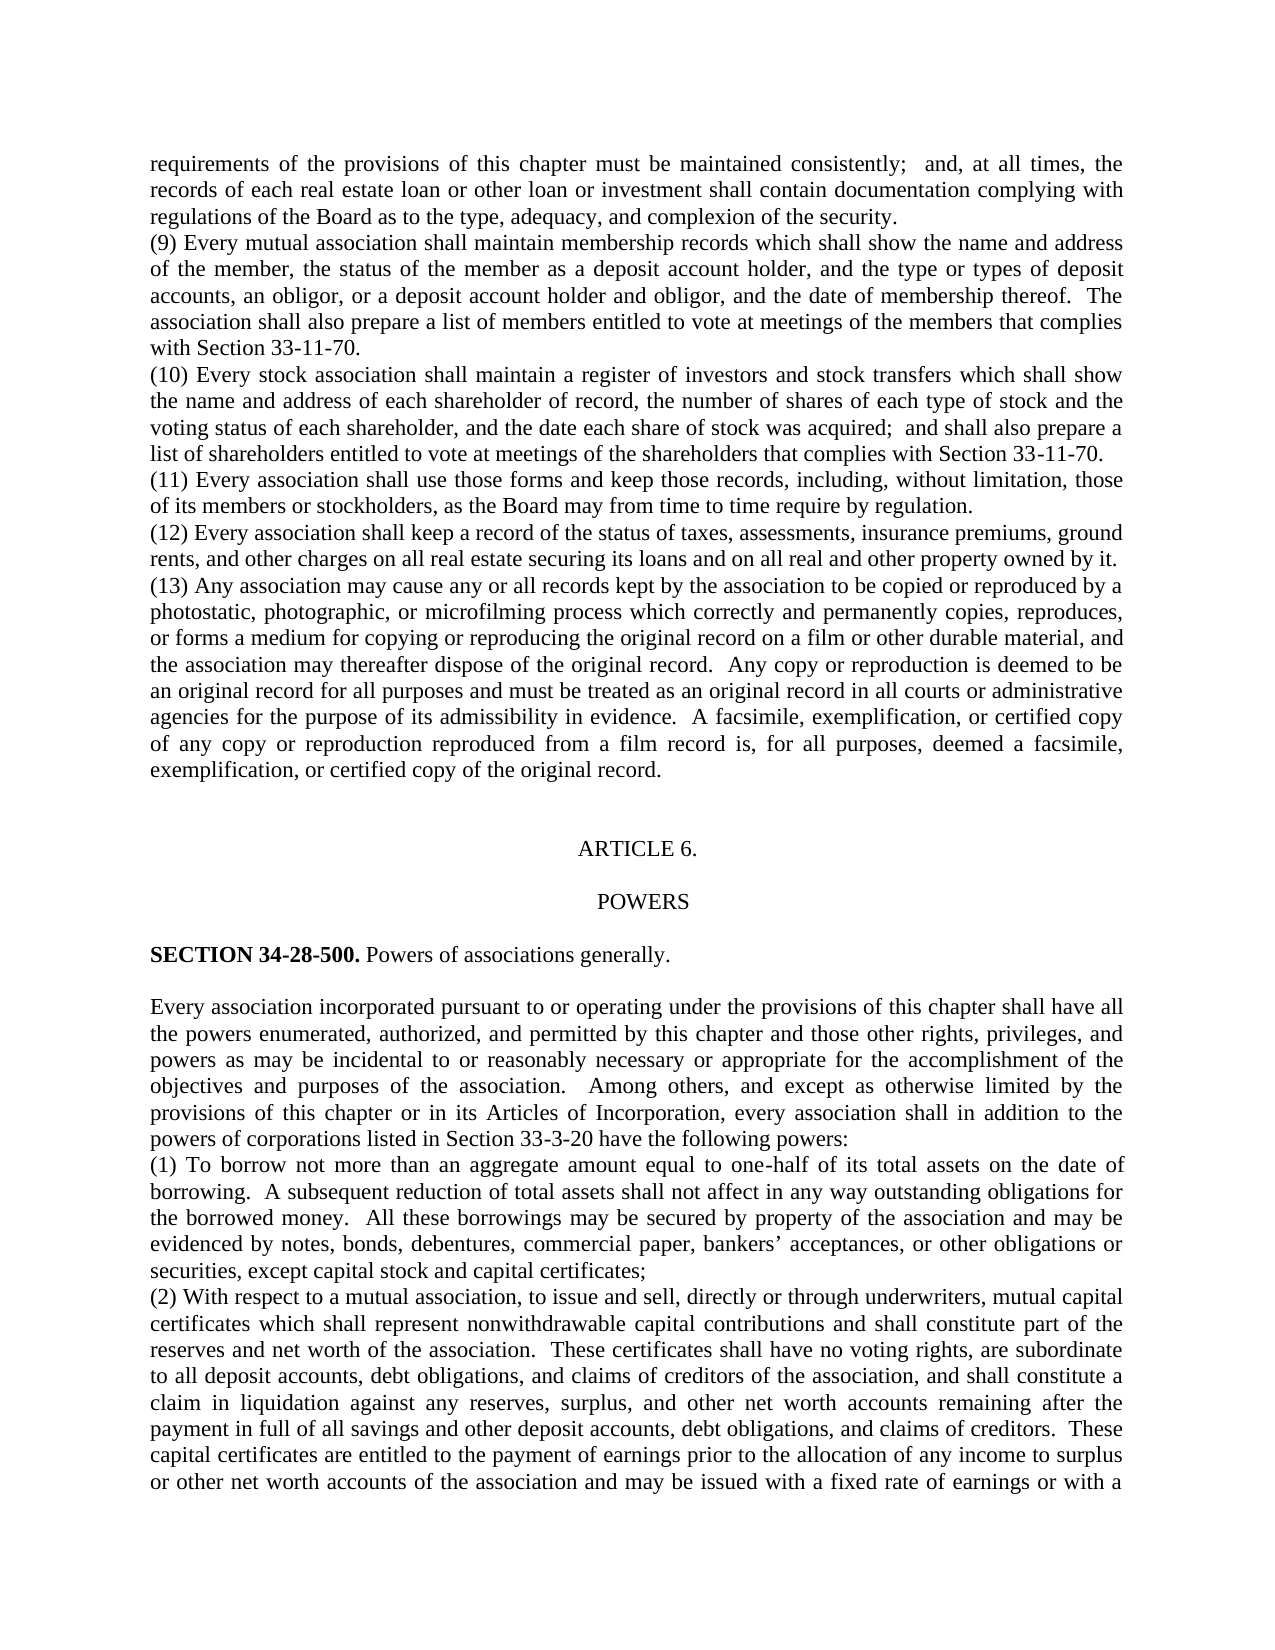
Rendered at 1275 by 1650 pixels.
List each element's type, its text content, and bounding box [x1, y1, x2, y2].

text (10) Every stock association shall maintain a register of investors and stock transfers which shall show the name and address of each shareholder of record, the number of shares of each type of stock and the voting status of each shareholder, and the date each share of stock was acquired; and shall also prepare a list of shareholders entitled to vote at meetings of the shareholders that complies with Section 33-11-70. [150, 361, 1125, 466]
text SECTION 34-28-500. Powers of associations generally. [150, 941, 1125, 967]
text (1) To borrow not more than an aggregate amount equal to one-half of its total assets on the date of borrowing. A subsequent reduction of total assets shall not affect in any way outstanding obligations for the borrowed money. All these borrowings may be secured by property of the association and may be evidenced by notes, bonds, debentures, commercial paper, bankers’ acceptances, or other obligations or securities, except capital stock and capital certificates; [150, 1151, 1125, 1283]
text POWERS [150, 888, 1125, 914]
text (9) Every mutual association shall maintain membership records which shall show the name and address of the member, the status of the member as a deposit account holder, and the type or types of deposit accounts, an obligor, or a deposit account holder and obligor, and the date of membership thereof. The association shall also prepare a list of members entitled to vote at meetings of the members that complies with Section 33-11-70. [150, 229, 1125, 361]
text (13) Any association may cause any or all records kept by the association to be copied or reproduced by a photostatic, photographic, or microfilming process which correctly and permanently copies, reproduces, or forms a medium for copying or reproducing the original record on a film or other durable material, and the association may thereafter dispose of the original record. Any copy or reproduction is deemed to be an original record for all purposes and must be treated as an original record in all courts or administrative agencies for the purpose of its admissibility in evidence. A facsimile, exemplification, or certified copy of any copy or reproduction reproduced from a film record is, for all purposes, deemed a facsimile, exemplification, or certified copy of the original record. [150, 572, 1125, 782]
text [150, 1283, 1125, 1494]
text (11) Every association shall use those forms and keep those records, including, without limitation, those of its members or stockholders, as the Board may from time to time require by regulation. [150, 466, 1125, 519]
text (12) Every association shall keep a record of the status of taxes, assessments, insurance premiums, ground rents, and other charges on all real estate securing its loans and on all real and other property owned by it. [150, 519, 1125, 572]
text ARTICLE 6. [150, 835, 1125, 862]
text Every association incorporated pursuant to or operating under the provisions of this chapter shall have all the powers enumerated, authorized, and permitted by this chapter and those other rights, privileges, and powers as may be incidental to or reasonably necessary or appropriate for the accomplishment of the objectives and purposes of the association. Among others, and except as otherwise limited by the provisions of this chapter or in its Articles of Incorporation, every association shall in addition to the powers of corporations listed in Section 33-3-20 have the following powers: [150, 993, 1125, 1151]
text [150, 150, 1125, 229]
